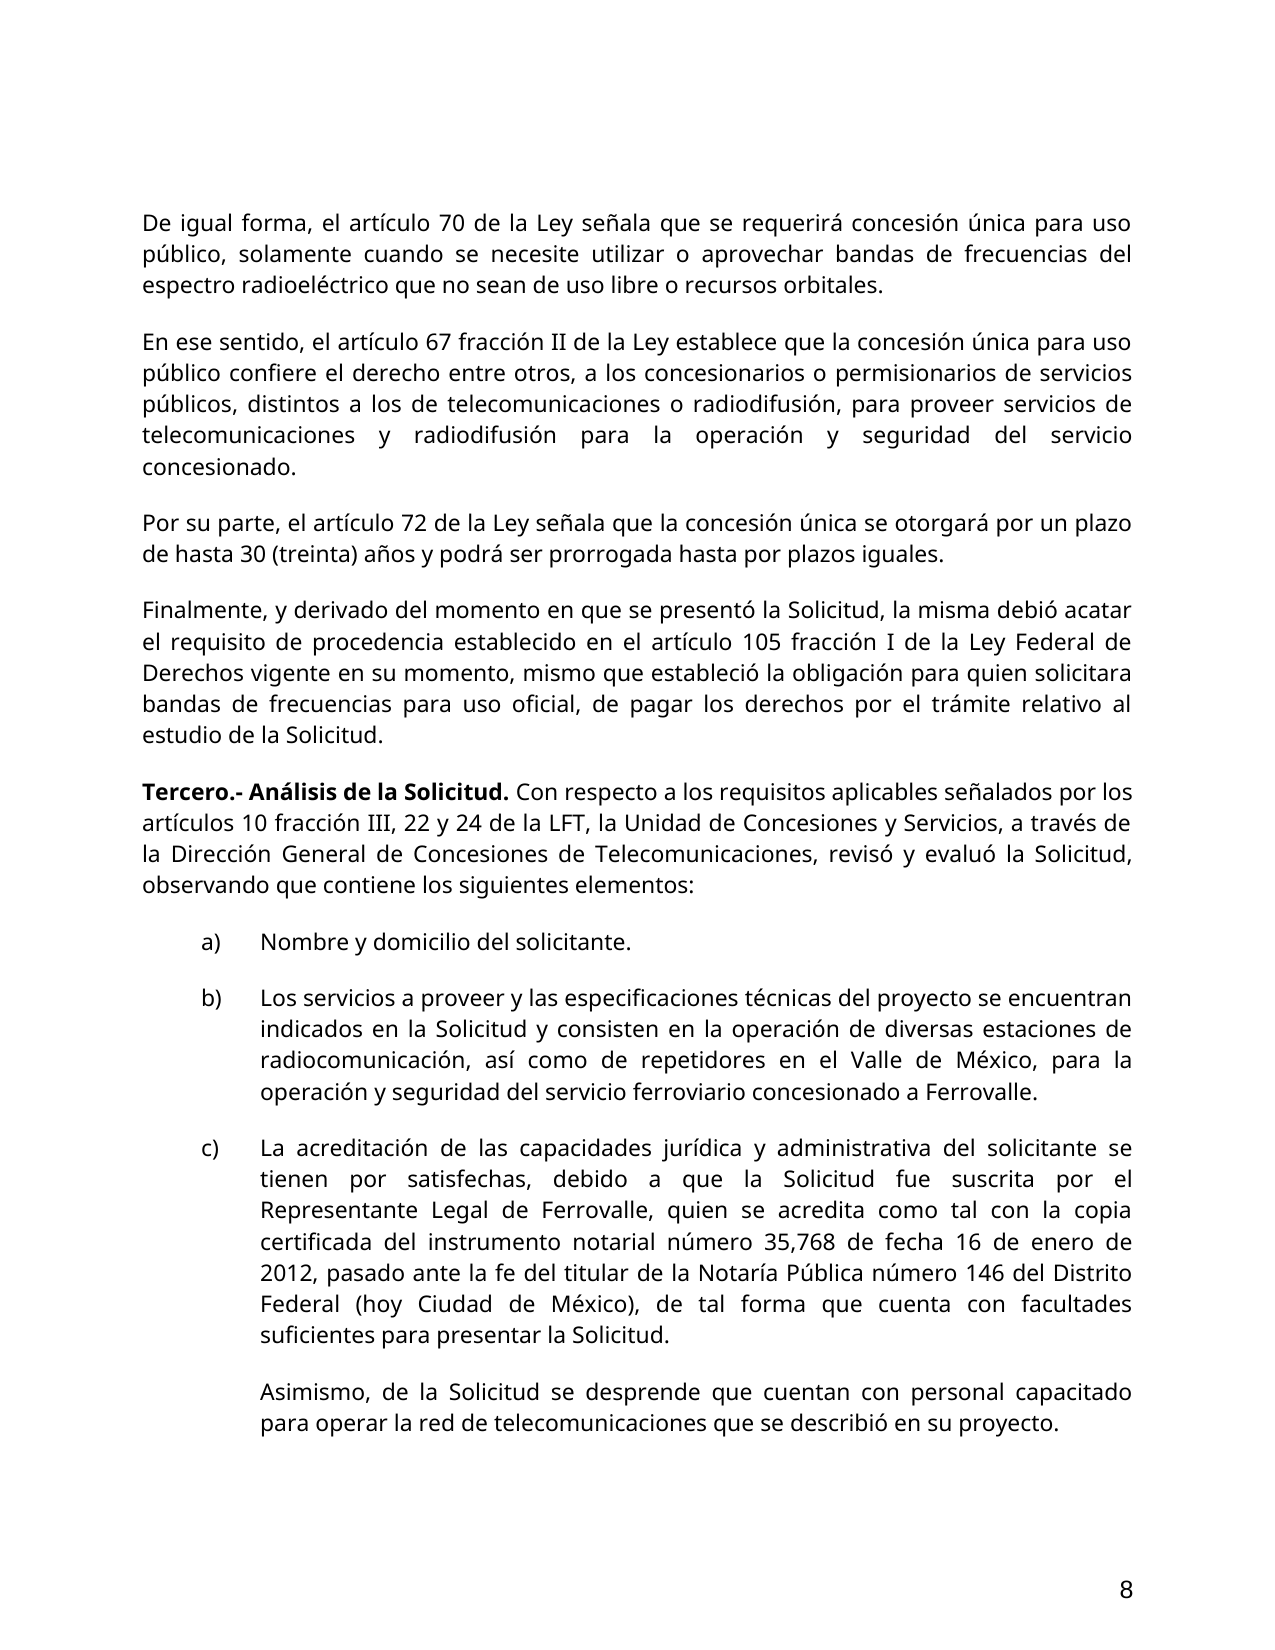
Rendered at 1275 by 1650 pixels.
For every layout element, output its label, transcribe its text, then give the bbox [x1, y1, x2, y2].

text En ese sentido, el artículo 67 fracción II de la Ley establece que la concesión única para uso público confiere el derecho entre otros, a los concesionarios o permisionarios de servicios públicos, distintos a los de telecomunicaciones o radiodifusión, para proveer servicios de telecomunicaciones y radiodifusión para la operación y seguridad del servicio concesionado. [142, 326, 1133, 482]
text Tercero.- Análisis de la Solicitud. Con respecto a los requisitos aplicables señalados por los artículos 10 fracción III, 22 y 24 de la LFT, la Unidad de Concesiones y Servicios, a través de la Dirección General de Concesiones de Telecomunicaciones, revisó y evaluó la Solicitud, observando que contiene los siguientes elementos: [142, 776, 1133, 901]
list Los servicios a proveer y las especificaciones técnicas del proyecto se encuentran indicados en la Solicitud y consisten en la operación de diversas estaciones de radiocomunicación, así como de repetidores en el Valle de México, para la operación y seguridad del servicio ferroviario concesionado a Ferrovalle. [201, 982, 1133, 1107]
text Por su parte, el artículo 72 de la Ley señala que la concesión única se otorgará por un plazo de hasta 30 (treinta) años y podrá ser prorrogada hasta por plazos iguales. [142, 507, 1133, 569]
list La acreditación de las capacidades jurídica y administrativa del solicitante se tienen por satisfechas, debido a que la Solicitud fue suscrita por el Representante Legal de Ferrovalle, quien se acredita como tal con la copia certificada del instrumento notarial número 35,768 de fecha 16 de enero de 2012, pasado ante la fe del titular de la Notaría Pública número 146 del Distrito Federal (hoy Ciudad de México), de tal forma que cuenta con facultades suficientes para presentar la Solicitud. [201, 1132, 1133, 1351]
text De igual forma, el artículo 70 de la Ley señala que se requerirá concesión única para uso público, solamente cuando se necesite utilizar o aprovechar bandas de frecuencias del espectro radioeléctrico que no sean de uso libre o recursos orbitales. [142, 207, 1133, 301]
text Asimismo, de la Solicitud se desprende que cuentan con personal capacitado para operar la red de telecomunicaciones que se describió en su proyecto. [260, 1376, 1133, 1438]
text Finalmente, y derivado del momento en que se presentó la Solicitud, la misma debió acatar el requisito de procedencia establecido en el artículo 105 fracción I de la Ley Federal de Derechos vigente en su momento, mismo que estableció la obligación para quien solicitara bandas de frecuencias para uso oficial, de pagar los derechos por el trámite relativo al estudio de la Solicitud. [142, 594, 1133, 751]
list Nombre y domicilio del solicitante. [201, 926, 1133, 957]
